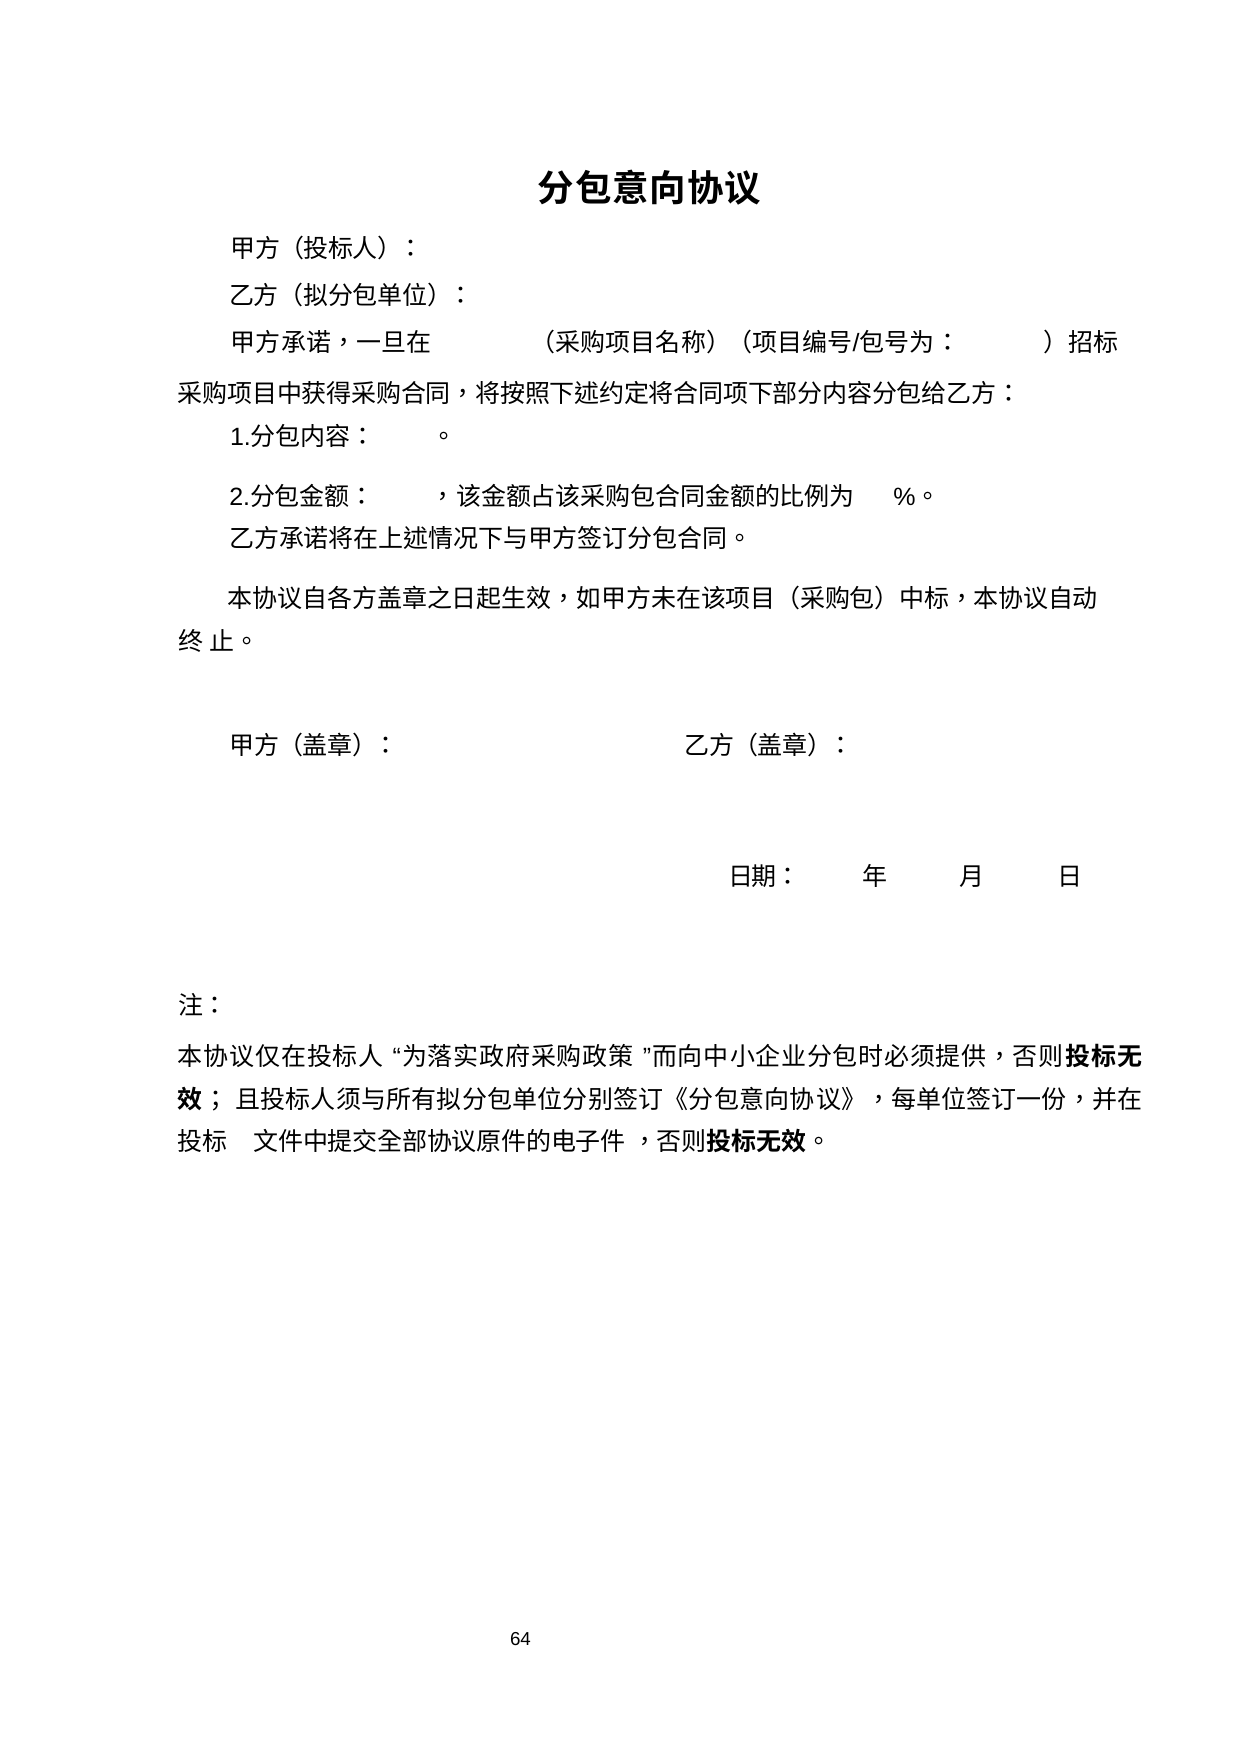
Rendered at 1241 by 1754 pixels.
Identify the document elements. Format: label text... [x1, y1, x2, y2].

text 甲方（盖章）： 乙方（盖章）： [229, 733, 1143, 760]
text 2.分包金额： ，该金额占该采购包合同金额的比例为 %。 乙方承诺将在上述情况下与甲方签订分包合同。 [229, 478, 946, 555]
text 注： [178, 992, 1143, 1020]
text 本协议仅在投标人 “为落实政府采购政策 ”而向中小企业分包时必须提供，否则投标无效； 且投标人须与所有拟分包单位分别签订《分包意向协议》，每单位签订一份，并在投标 文件中提交全部协议原件的电子件 ，否则投标无效。 [178, 1039, 1143, 1158]
text 本协议自各方盖章之日起生效，如甲方未在该项目（采购包）中标，本协议自动终 止。 [178, 580, 1122, 657]
text 乙方（拟分包单位）： [229, 283, 1143, 310]
text 分包意向协议 [538, 168, 1143, 210]
text 采购项目中获得采购合同，将按照下述约定将合同项下部分内容分包给乙方： 1.分包内容： 。 [178, 376, 1022, 453]
text 甲方（投标人）： [231, 236, 1143, 263]
text 甲方承诺，一旦在 （采购项目名称）（项目编号/包号为： ）招标 [231, 329, 1143, 357]
text 日期： 年 月 日 [728, 862, 1143, 891]
